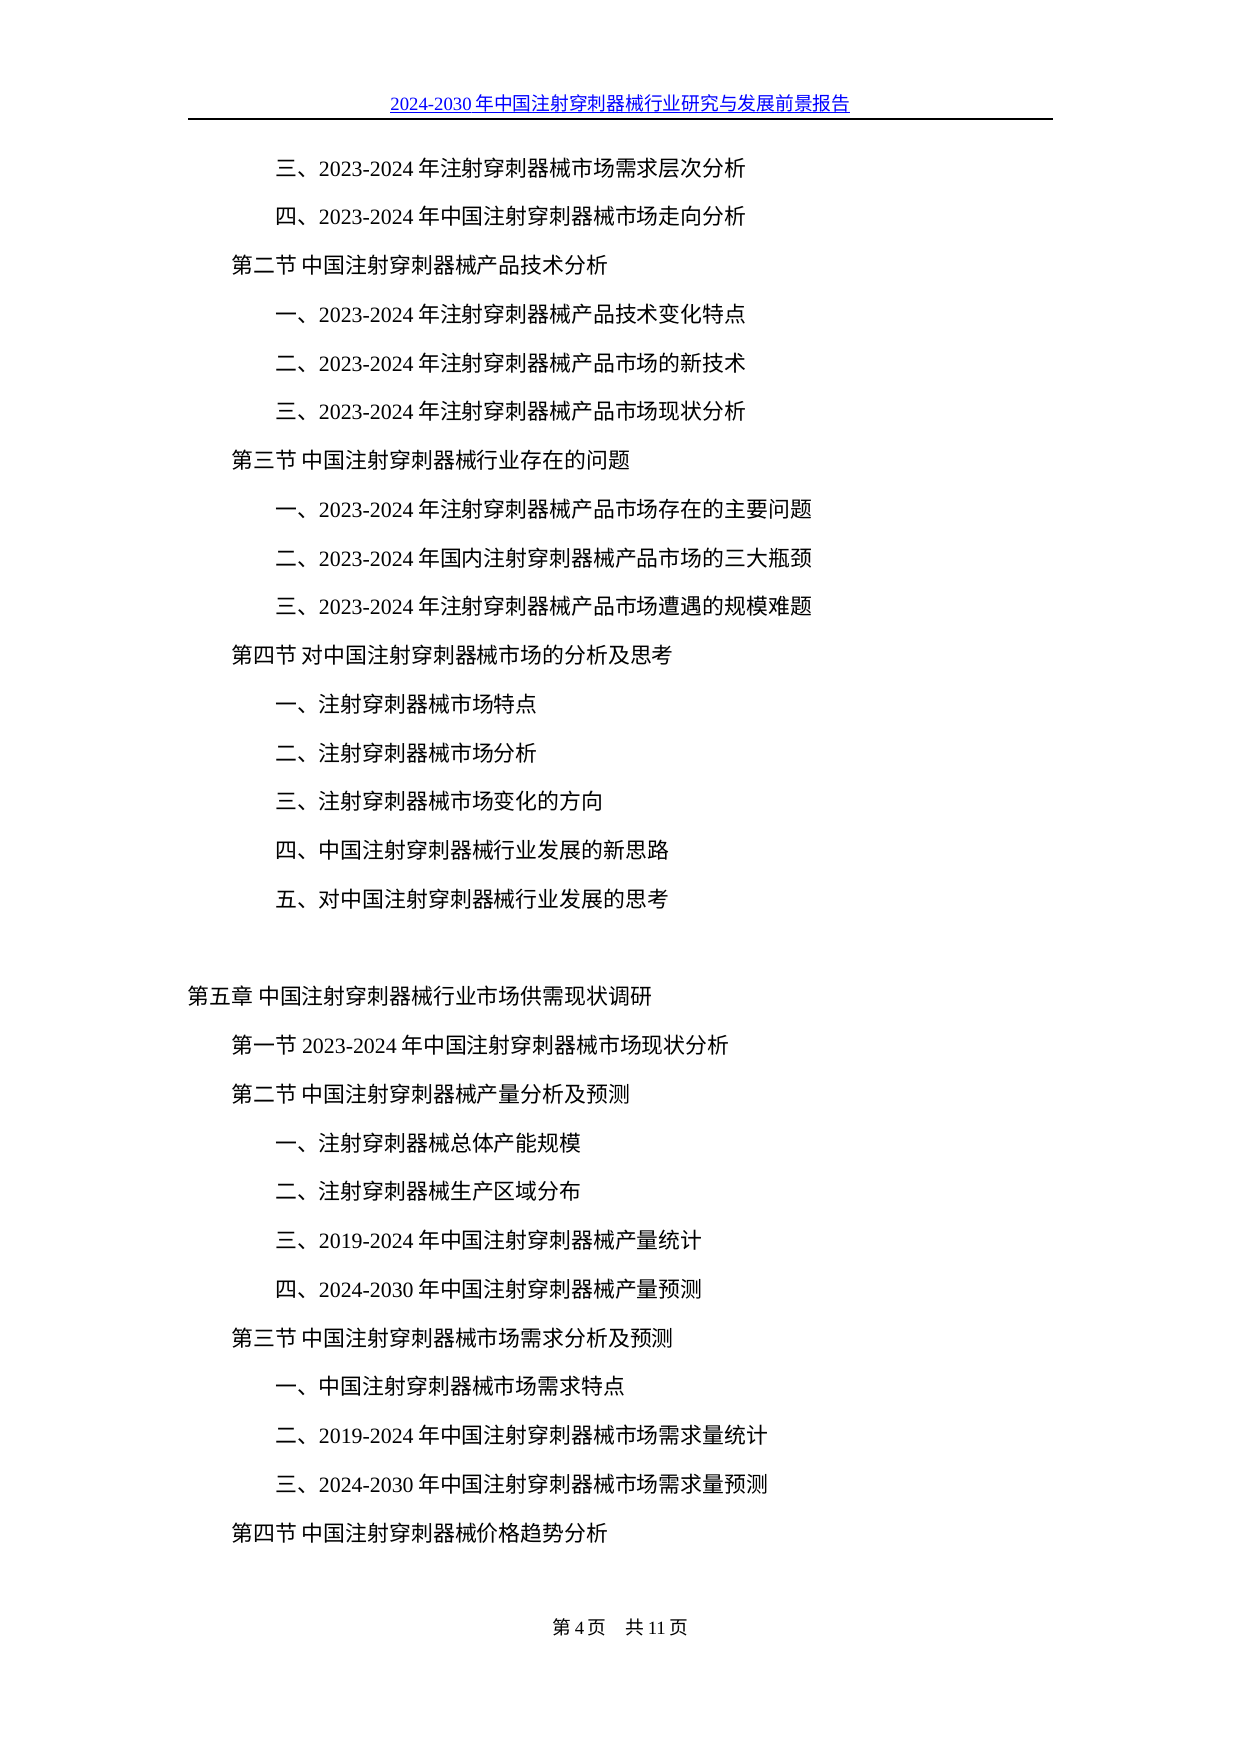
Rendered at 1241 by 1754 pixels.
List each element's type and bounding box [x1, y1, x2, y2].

text [187, 150, 1053, 1548]
